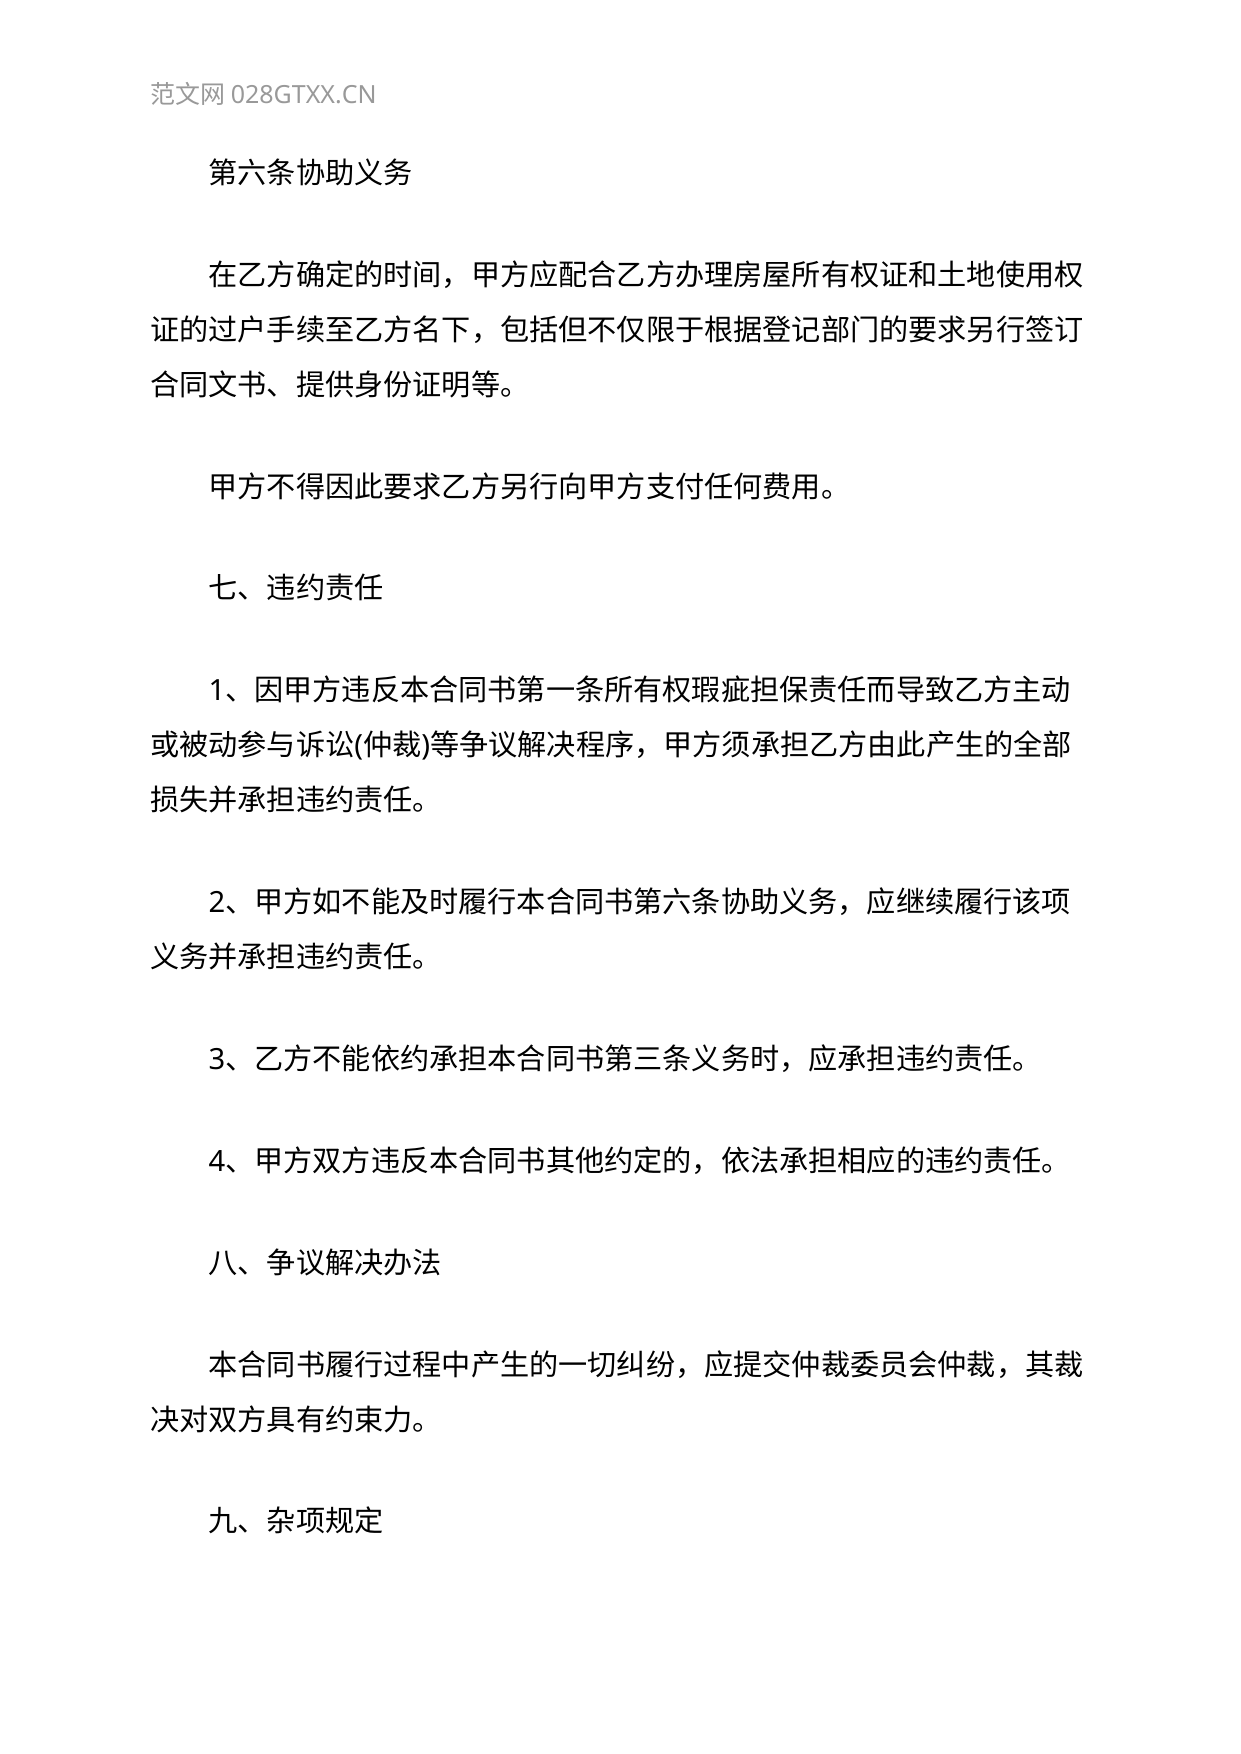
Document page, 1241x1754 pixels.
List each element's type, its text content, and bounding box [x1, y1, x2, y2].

text 八、争议解决办法 [150, 1239, 1090, 1282]
text 第六条协助义务 [150, 150, 1090, 192]
text 九、杂项规定 [150, 1498, 1090, 1540]
text 1、因甲方违反本合同书第一条所有权瑕疵担保责任而导致乙方主动或被动参与诉讼(仲裁)等争议解决程序，甲方须承担乙方由此产生的全部损失并承担违约责任。 [150, 667, 1090, 819]
text 3、乙方不能依约承担本合同书第三条义务时，应承担违约责任。 [150, 1035, 1090, 1078]
text 七、违约责任 [150, 565, 1090, 607]
text 在乙方确定的时间，甲方应配合乙方办理房屋所有权证和土地使用权证的过户手续至乙方名下，包括但不仅限于根据登记部门的要求另行签订合同文书、提供身份证明等。 [150, 252, 1090, 404]
text 甲方不得因此要求乙方另行向甲方支付任何费用。 [150, 463, 1090, 506]
text 2、甲方如不能及时履行本合同书第六条协助义务，应继续履行该项义务并承担违约责任。 [150, 879, 1090, 976]
text 本合同书履行过程中产生的一切纠纷，应提交仲裁委员会仲裁，其裁决对双方具有约束力。 [150, 1341, 1090, 1438]
text 4、甲方双方违反本合同书其他约定的，依法承担相应的违约责任。 [150, 1137, 1090, 1180]
